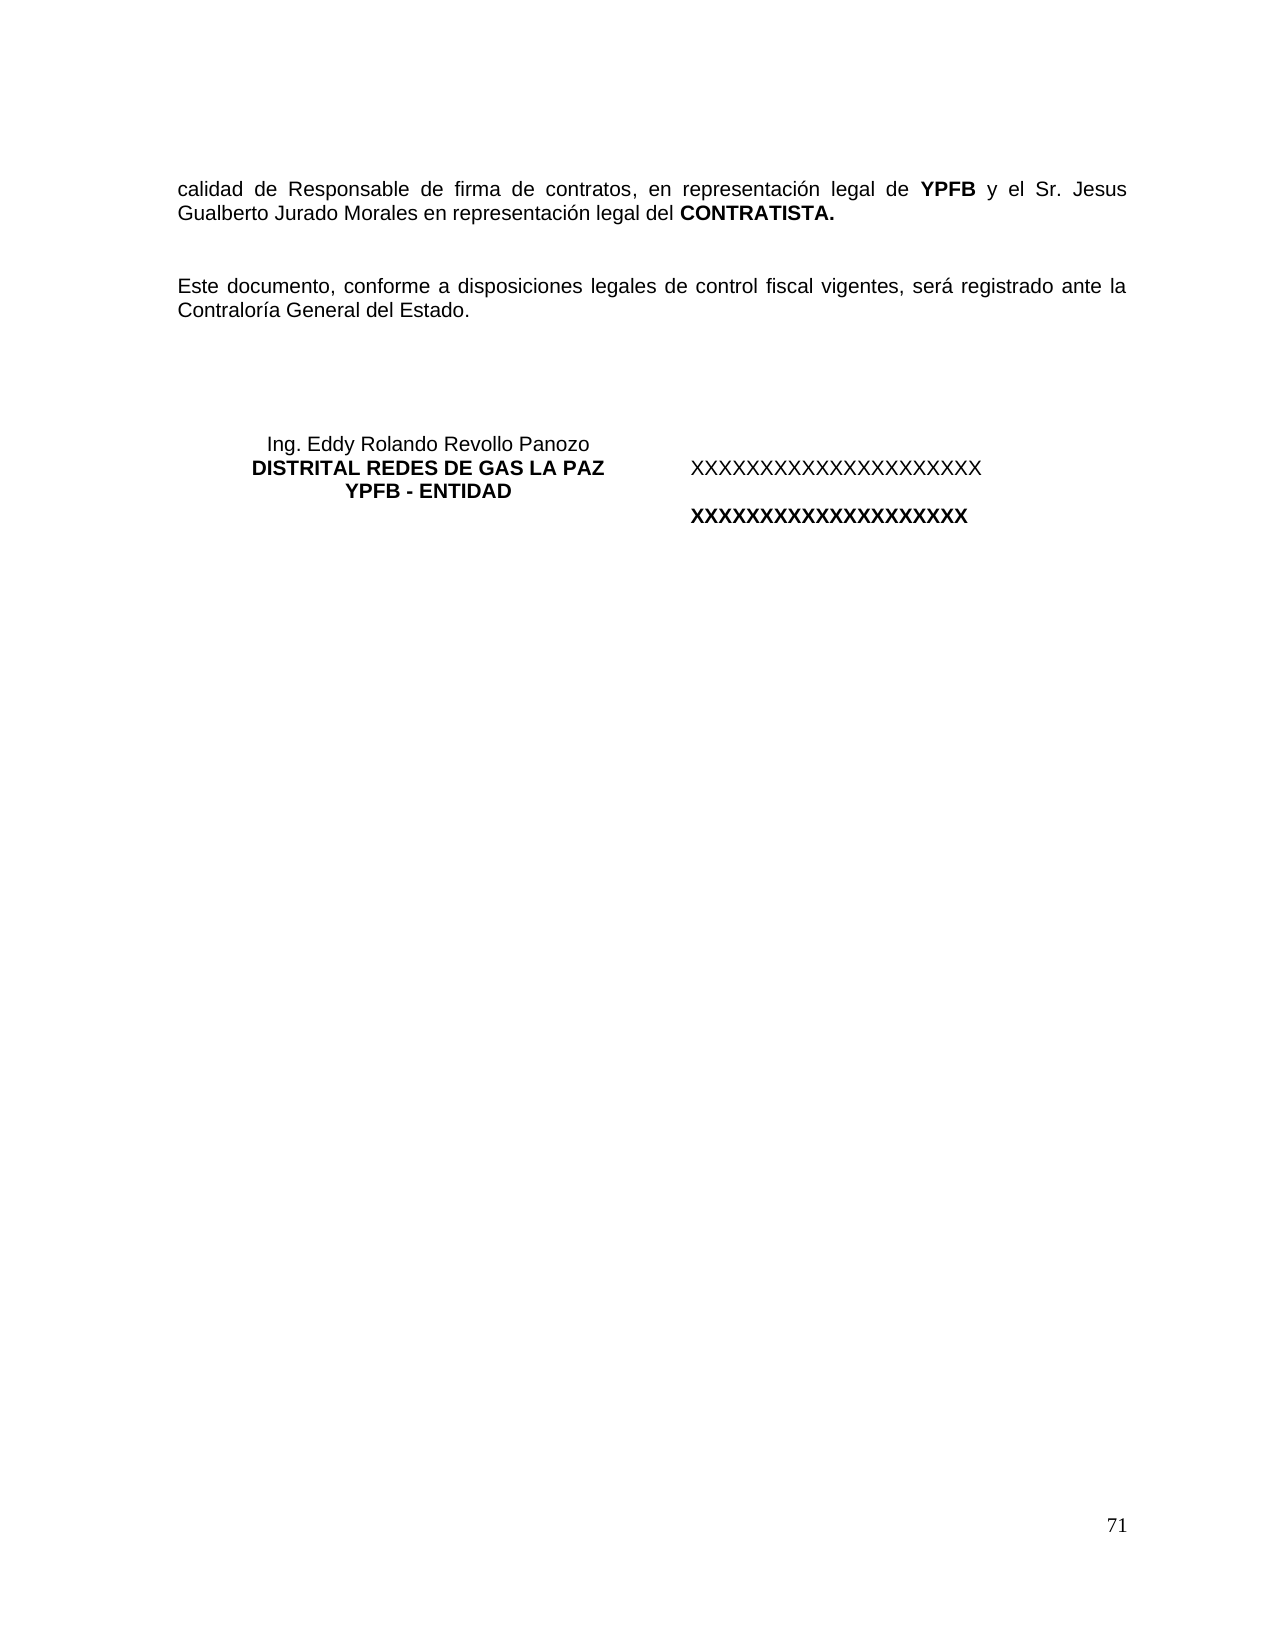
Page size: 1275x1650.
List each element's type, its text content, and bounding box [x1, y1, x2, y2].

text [177, 177, 1127, 225]
text Este documento, conforme a disposiciones legales de control fiscal vigentes, será registrado ante la Contraloría General del Estado. [177, 274, 1127, 322]
table_header Ing. Eddy Rolando Revollo Panozo DISTRITAL REDES DE GAS LA PAZ YPFB - ENTIDAD [177, 408, 679, 527]
table_header XXXXXXXXXXXXXXXXXXXXX XXXXXXXXXXXXXXXXXXXX [679, 408, 1181, 527]
